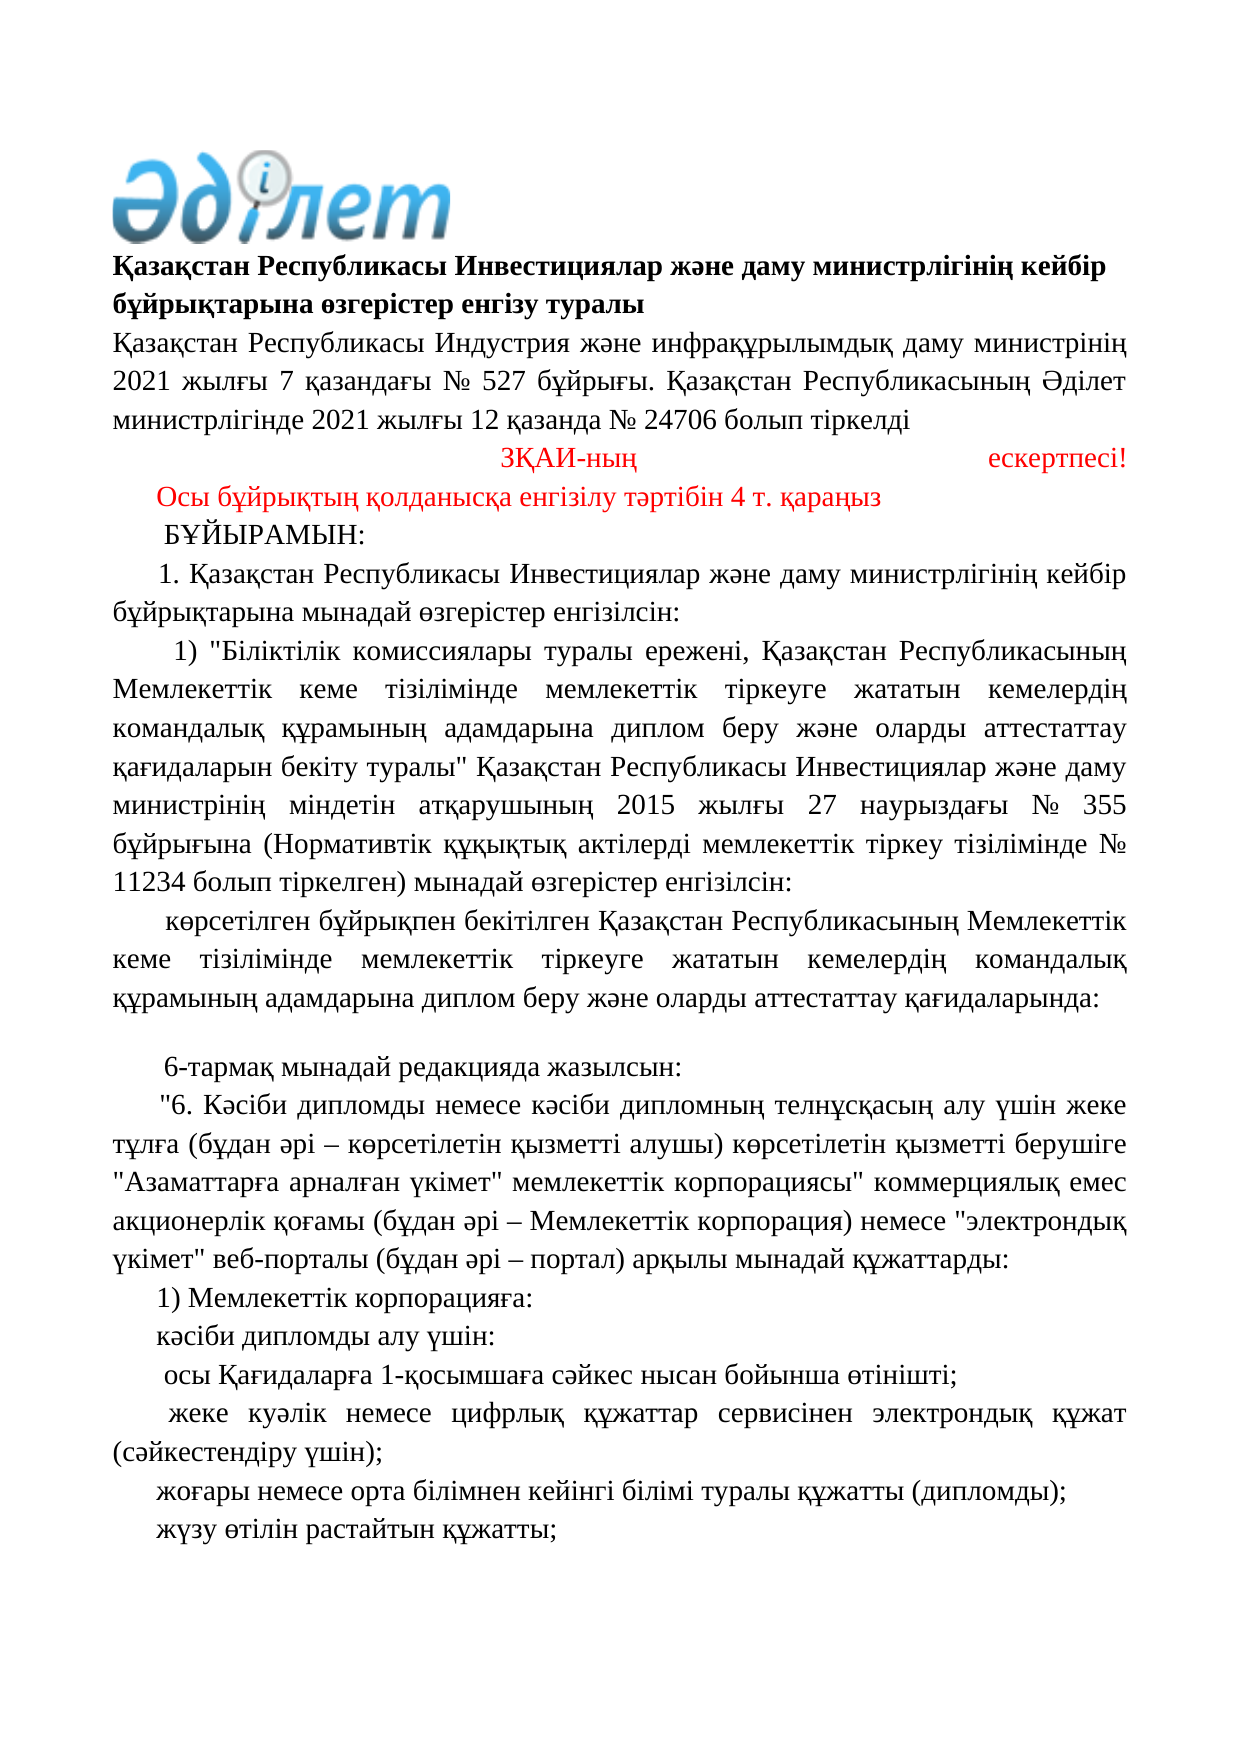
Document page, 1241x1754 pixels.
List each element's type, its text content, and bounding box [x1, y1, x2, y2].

text Қазақстан Республикасы Инвестициялар және даму министрлігінің кейбір бұйрықтарына өзгерістер енгізу туралы [112, 248, 1128, 320]
text 1. Қазақстан Республикасы Инвестициялар және даму министрлігінің кейбір бұйрықтарына мынадай өзгерістер енгізілсін: [112, 556, 1128, 628]
text 1) "Біліктілік комиссиялары туралы ережені, Қазақстан Республикасының Мемлекеттік кеме тізілімінде мемлекеттік тіркеуге жататын кемелердің командалық құрамының адамдарына диплом беру және оларды аттестаттау қағидаларын бекіту туралы" Қазақстан Республикасы Инвестициялар және даму министрінің міндетін атқарушының 2015 жылғы 27 наурыздағы № 355 бұйрығына (Нормативтік құқықтық актілерді мемлекеттік тіркеу тізілімінде № 11234 болып тіркелген) мынадай өзгерістер енгізілсін: [112, 633, 1128, 898]
text ЗҚАИ-ның ескертпесі! Осы бұйрықтың қолданысқа енгізілу тәртібін 4 т. қараңыз [112, 440, 1128, 512]
text 1) Мемлекеттік корпорацияға: [112, 1280, 1128, 1313]
text 6-тармақ мынадай редакцияда жазылсын: [112, 1049, 1128, 1082]
picture [112, 150, 451, 244]
text жоғары немесе орта білімнен кейінгі бiлiмі туралы құжатты (дипломды); [112, 1473, 1128, 1506]
text кәсіби дипломды алу үшін: [112, 1318, 1128, 1352]
text Қазақстан Республикасы Индустрия және инфрақұрылымдық даму министрінің 2021 жылғы 7 қазандағы № 527 бұйрығы. Қазақстан Республикасының Әділет министрлігінде 2021 жылғы 12 қазанда № 24706 болып тіркелді [112, 325, 1128, 435]
text "6. Кәсіби дипломды немесе кәсіби дипломның телнұсқасың алу үшін жеке тұлға (бұдан әрi – көрсетілетін қызметті алушы) көрсетілетін қызметті берушіге "Азаматтарға арналған үкімет" мемлекеттік корпорациясы" коммерциялық емес акционерлік қоғамы (бұдан әрi – Мемлекеттік корпорация) немесе "электрондық үкімет" веб-порталы (бұдан әрі – портал) арқылы мынадай құжаттарды: [112, 1087, 1128, 1275]
text көрсетілген бұйрықпен бекітілген Қазақстан Республикасының Мемлекеттік кеме тізілімінде мемлекеттік тіркеуге жататын кемелердің командалық құрамының адамдарына диплом беру және оларды аттестаттау қағидаларында: [112, 903, 1128, 1013]
text жеке куәлік немесе цифрлық құжаттар сервисінен электрондық құжат (сәйкестендіру үшін); [112, 1396, 1128, 1468]
text жүзу өтiлiн растайтын құжатты; [112, 1511, 1128, 1545]
text осы Қағидаларға 1-қосымшаға сәйкес нысан бойынша өтінішті; [112, 1357, 1128, 1391]
text БҰЙЫРАМЫН: [112, 517, 1128, 551]
